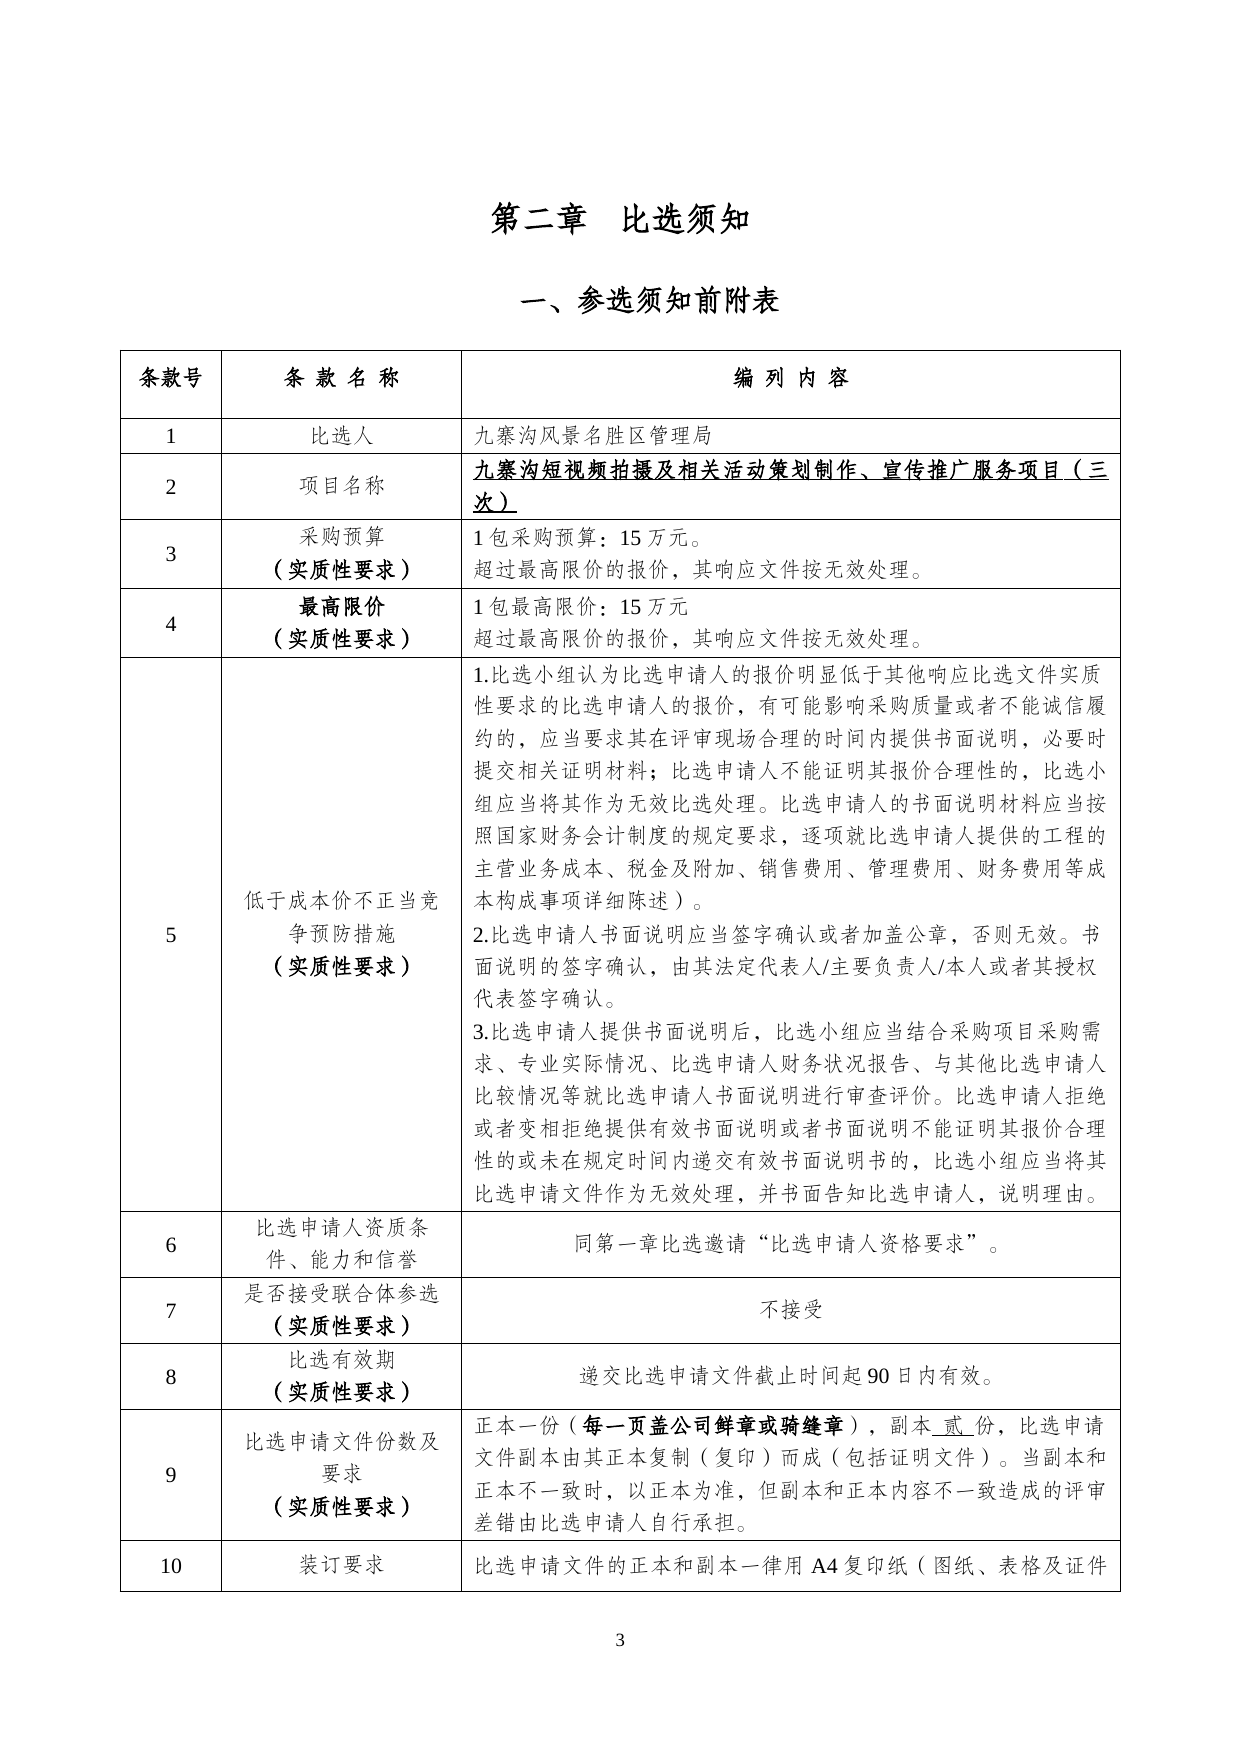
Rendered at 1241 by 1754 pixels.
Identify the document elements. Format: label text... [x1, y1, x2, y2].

subtitle 一、参选须知前附表 [118, 268, 1122, 333]
table_cell 1 [121, 419, 221, 453]
table_cell 不接受 [462, 1278, 1120, 1343]
table_cell 6 [121, 1212, 221, 1277]
table_cell 7 [121, 1278, 221, 1343]
table_cell 采购预算 （实质性要求） [222, 520, 461, 588]
table_cell 8 [121, 1344, 221, 1409]
table_cell 递交比选申请文件截止时间起90日内有效。 [462, 1344, 1120, 1409]
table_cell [462, 1541, 1120, 1591]
table_cell 是否接受联合体参选 （实质性要求） [222, 1278, 461, 1343]
table_cell 最高限价 （实质性要求） [222, 589, 461, 657]
table_cell 同第一章比选邀请“比选申请人资格要求”。 [462, 1212, 1120, 1277]
table_cell 3 [121, 520, 221, 588]
table_cell 项目名称 [222, 454, 461, 519]
table_cell 10 [121, 1541, 221, 1591]
title 第二章 比选须知 [118, 187, 1122, 252]
table_cell 装订要求 [222, 1541, 461, 1591]
table_header 编 列 内 容 [462, 351, 1120, 418]
table_cell 九寨沟风景名胜区管理局 [462, 419, 1120, 453]
table_cell 正本一份（每一页盖公司鲜章或骑缝章），副本 贰 份，比选申请文件副本由其正本复制（复印）而成（包括证明文件）。当副本和正本不一致时，以正本为准，但副本和正本内容不一致造成的评审差错由比选申请人自行承担。 [462, 1410, 1120, 1540]
table_header 条款号 [121, 351, 221, 418]
table_cell 2 [121, 454, 221, 519]
table_cell 比选申请文件份数及要求 （实质性要求） [222, 1410, 461, 1540]
table_cell 比选人 [222, 419, 461, 453]
table_cell 1包最高限价：15万元 超过最高限价的报价，其响应文件按无效处理。 [462, 589, 1120, 657]
table_cell 9 [121, 1410, 221, 1540]
table_cell 1.比选小组认为比选申请人的报价明显低于其他响应比选文件实质性要求的比选申请人的报价，有可能影响采购质量或者不能诚信履约的，应当要求其在评审现场合理的时间内提供书面说明，必要时提交相关证明材料；比选申请人不能证明其报价合理性的，比选小组应当将其作为无效比选处理。比选申请人的书面说明材料应当按照国家财务会计制度的规定要求，逐项就比选申请人提供的工程的主营业务成本、税金及附加、销售费用、管理费用、财务费用等成本构成事项详细陈述）。 2.比选申请人书面说明应当签字确认或者加盖公章，否则无效。书面说明的签字确认，由其法定代表人/主要负责人/本人或者其授权代表签字确认。 3.比选申请人提供书面说明后，比选小组应当结合采购项目采购需求、专业实际情况、比选申请人财务状况报告、与其他比选申请人比较情况等就比选申请人书面说明进行审查评价。比选申请人拒绝或者变相拒绝提供有效书面说明或者书面说明不能证明其报价合理性的或未在规定时间内递交有效书面说明书的，比选小组应当将其比选申请文件作为无效处理，并书面告知比选申请人，说明理由。 [462, 658, 1120, 1211]
table_cell 5 [121, 658, 221, 1211]
table_cell 九寨沟短视频拍摄及相关活动策划制作、宣传推广服务项目（三次） [462, 454, 1120, 519]
table_header 条 款 名 称 [222, 351, 461, 418]
table_cell 比选申请人资质条件、能力和信誉 [222, 1212, 461, 1277]
table_cell 4 [121, 589, 221, 657]
table_cell 比选有效期 （实质性要求） [222, 1344, 461, 1409]
table_cell 低于成本价不正当竞争预防措施 （实质性要求） [222, 658, 461, 1211]
table_cell 1包采购预算：15万元。 超过最高限价的报价，其响应文件按无效处理。 [462, 520, 1120, 588]
